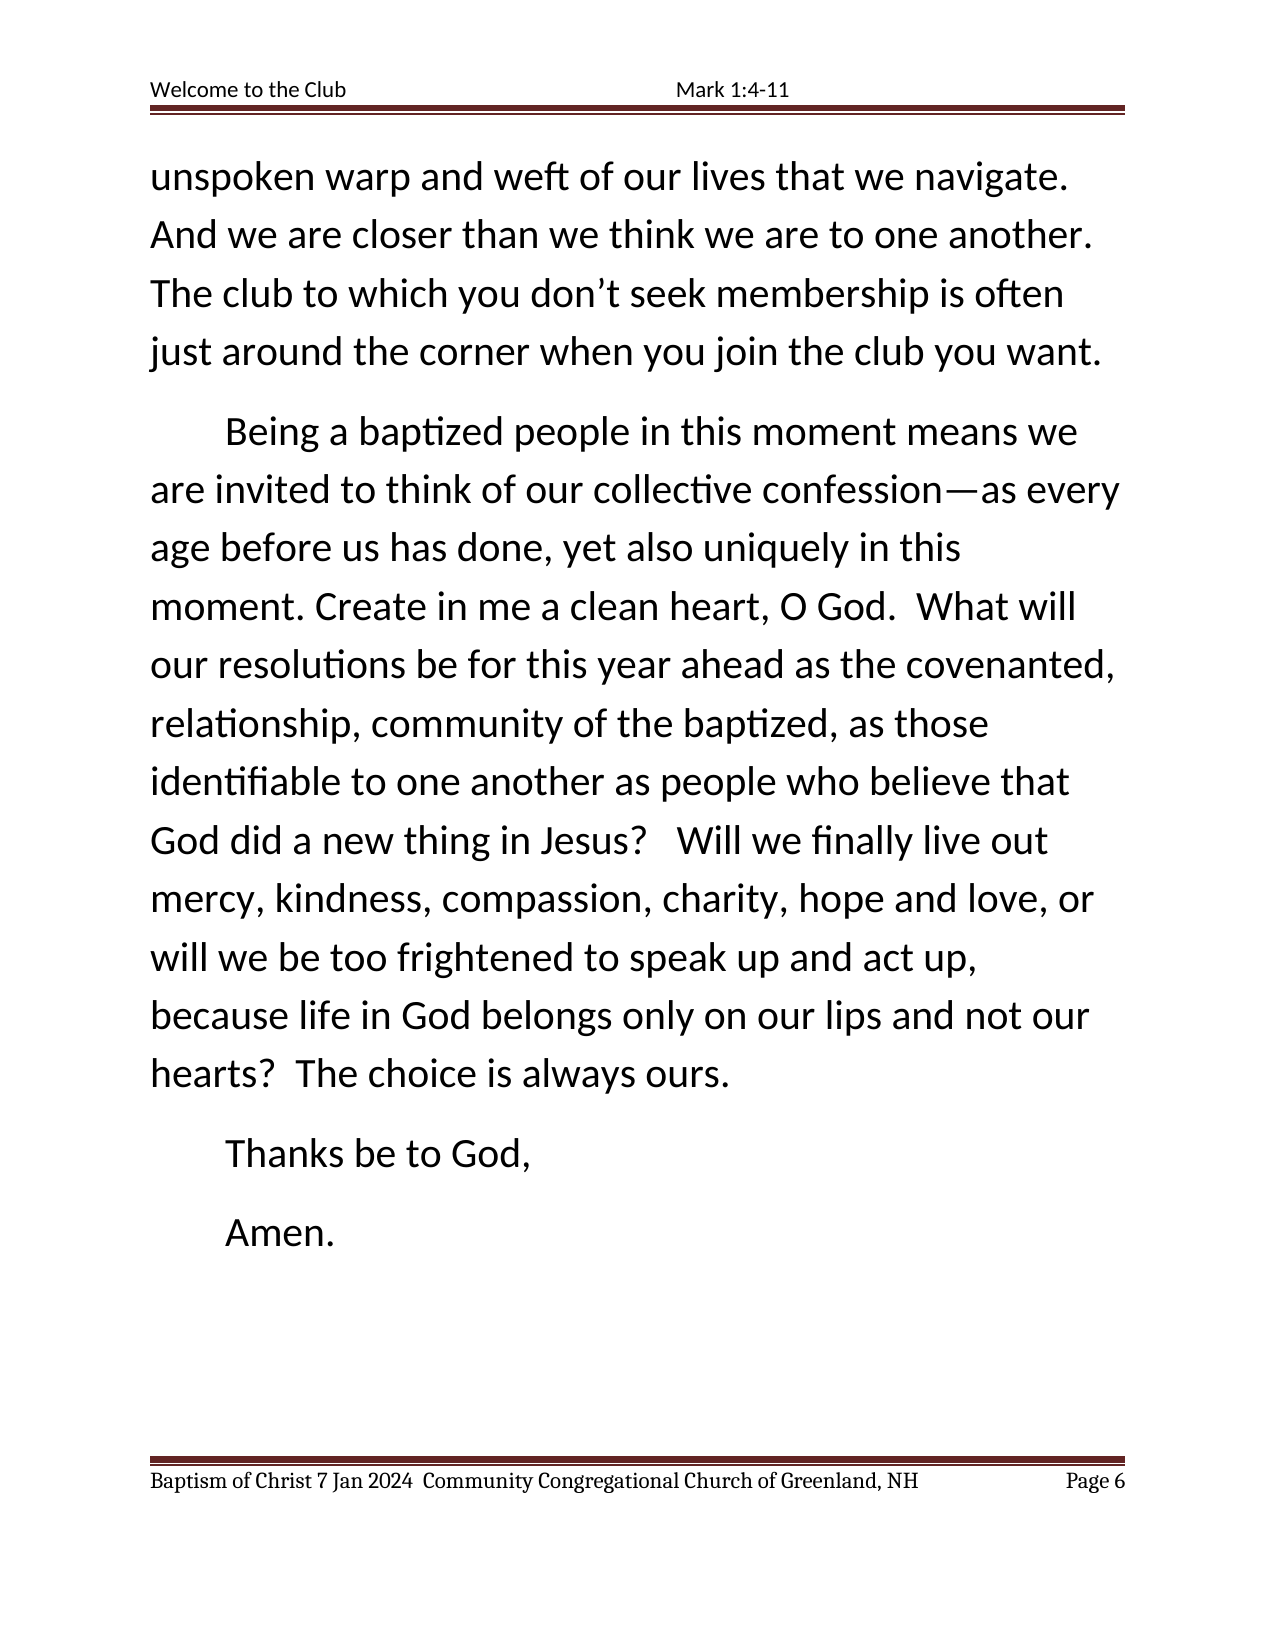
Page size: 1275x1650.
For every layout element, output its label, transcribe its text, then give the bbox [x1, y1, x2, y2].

text Amen. [150, 1206, 1125, 1257]
text Being a baptized people in this moment means we are invited to think of our collective confession—as every age before us has done, yet also uniquely in this moment. Create in me a clean heart, O God. What will our resolutions be for this year ahead as the covenanted, relationship, community of the baptized, as those identifiable to one another as people who believe that God did a new thing in Jesus? Will we finally live out mercy, kindness, compassion, charity, hope and love, or will we be too frightened to speak up and act up, because life in God belongs only on our lips and not our hearts? The choice is always ours. [150, 404, 1125, 1098]
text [150, 150, 1125, 376]
text Thanks be to God, [150, 1127, 1125, 1177]
